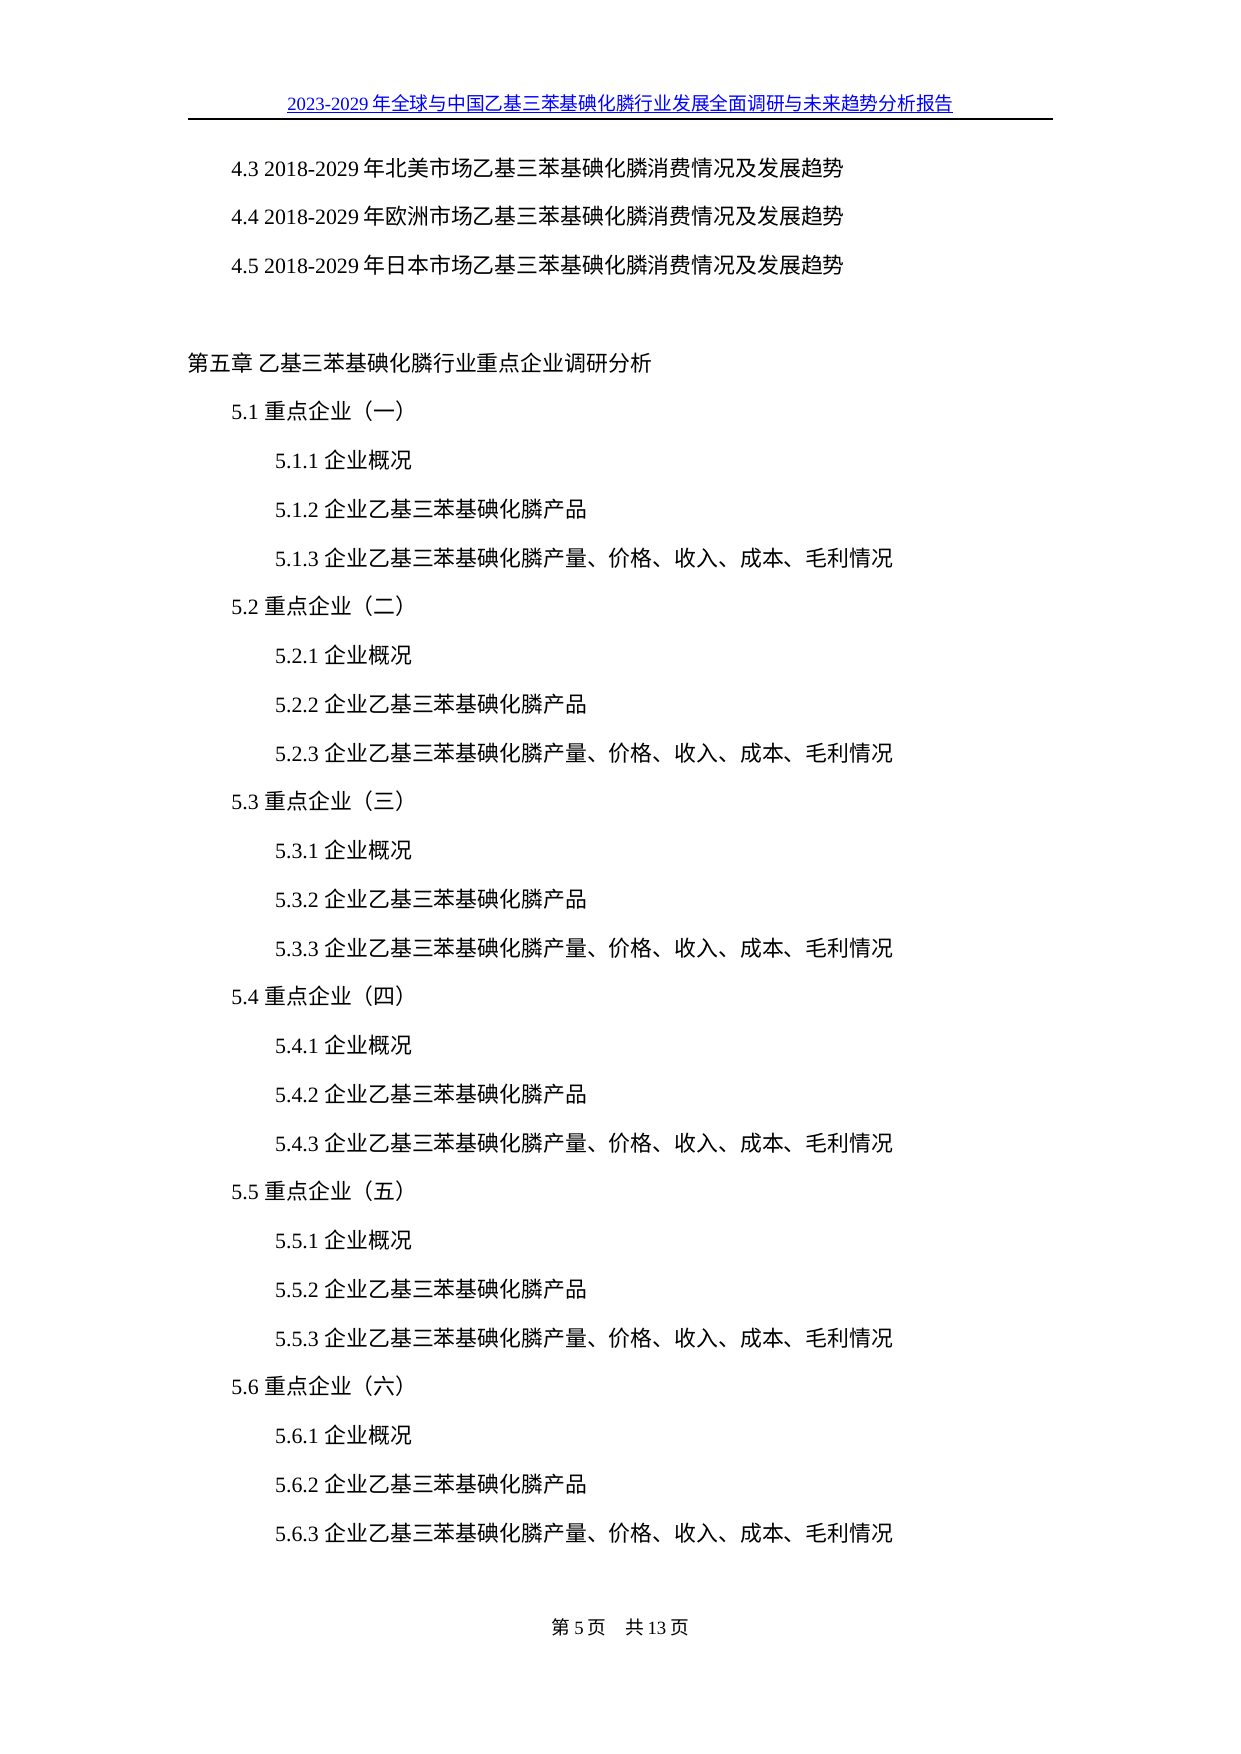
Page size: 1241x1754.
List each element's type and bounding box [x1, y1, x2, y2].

text [187, 150, 1053, 1548]
